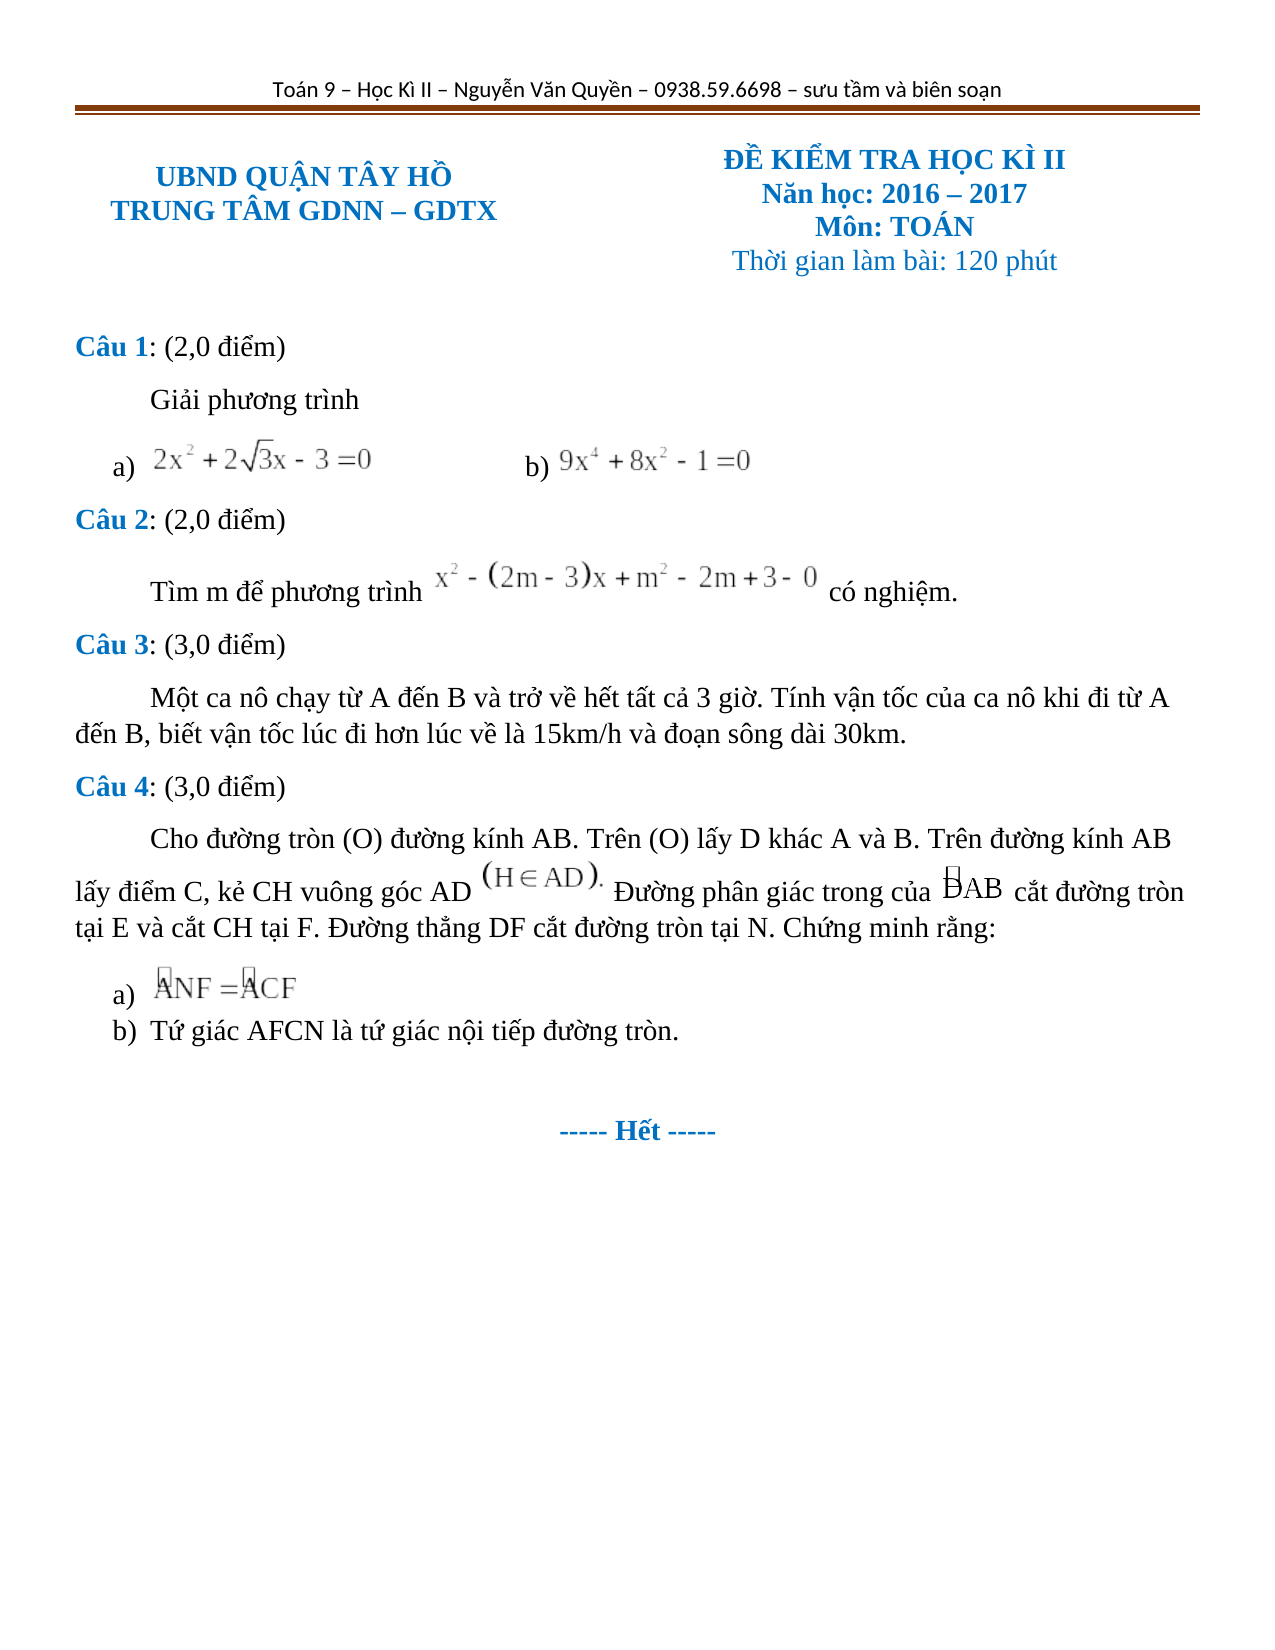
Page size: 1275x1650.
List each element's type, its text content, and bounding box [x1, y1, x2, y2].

table_header UBND QUẬN TÂY HỒ TRUNG TÂM GDNN – GDTX [60, 143, 547, 277]
text Câu 4: (3,0 điểm) [75, 769, 1200, 802]
text Giải phương trình [75, 382, 1200, 416]
text Câu 1: (2,0 điểm) [75, 329, 1200, 363]
text Cho đường tròn (O) đường kính AB. Trên (O) lấy D khác A và B. Trên đường kính AB lấy điểm C, kẻ CH vuông góc AD Đường phân giác trong của cắt đường tròn tại E và cắt CH tại F. Đường thẳng DF cắt đường tròn tại N. Chứng minh rằng: [75, 822, 1200, 943]
text Một ca nô chạy từ A đến B và trở về hết tất cả 3 giờ. Tính vận tốc của ca nô khi đi từ A đến B, biết vận tốc lúc đi hơn lúc về là 15km/h và đoạn sông dài 30km. [75, 680, 1200, 749]
text Câu 3: (3,0 điểm) [75, 627, 1200, 661]
text ----- Hết ----- [75, 1113, 1200, 1147]
text Tìm m để phương trình có nghiệm. [75, 555, 1200, 608]
list b) [112, 435, 1200, 483]
list Tứ giác AFCN là tứ giác nội tiếp đường tròn. [112, 1013, 1200, 1047]
text Câu 2: (2,0 điểm) [75, 502, 1200, 536]
table_header ĐỀ KIỂM TRA HỌC KÌ II Năn học: 2016 – 2017 Môn: TOÁN Thời gian làm bài: 120 phút [548, 143, 1242, 277]
